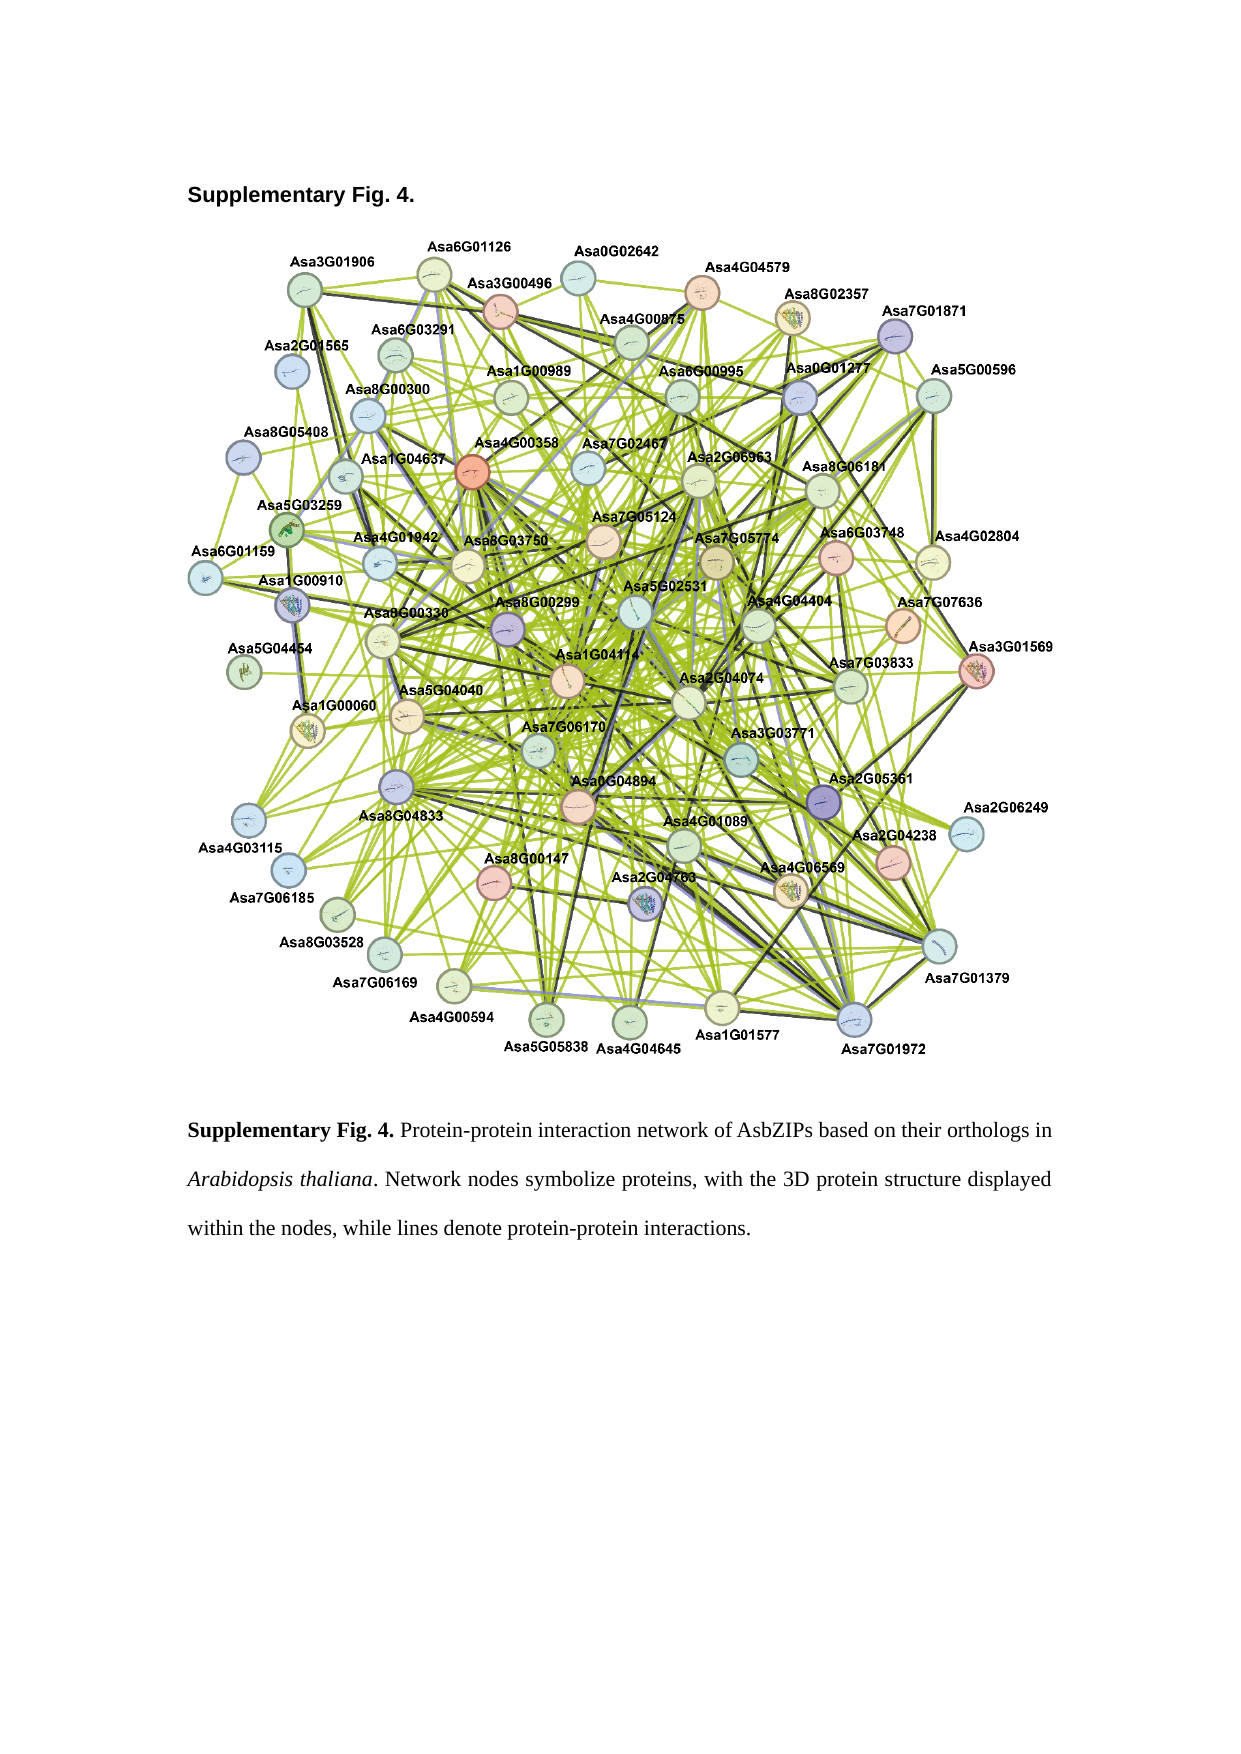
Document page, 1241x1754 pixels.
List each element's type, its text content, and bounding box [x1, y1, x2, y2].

text Supplementary Fig. 4. Protein-protein interaction network of AsbZIPs based on their orthologs in Arabidopsis thaliana. Network nodes symbolize proteins, with the 3D protein structure displayed within the nodes, while lines denote protein-protein interactions. [187, 1113, 1053, 1243]
picture [187, 239, 1053, 1059]
text Supplementary Fig. 4. [187, 178, 1053, 211]
